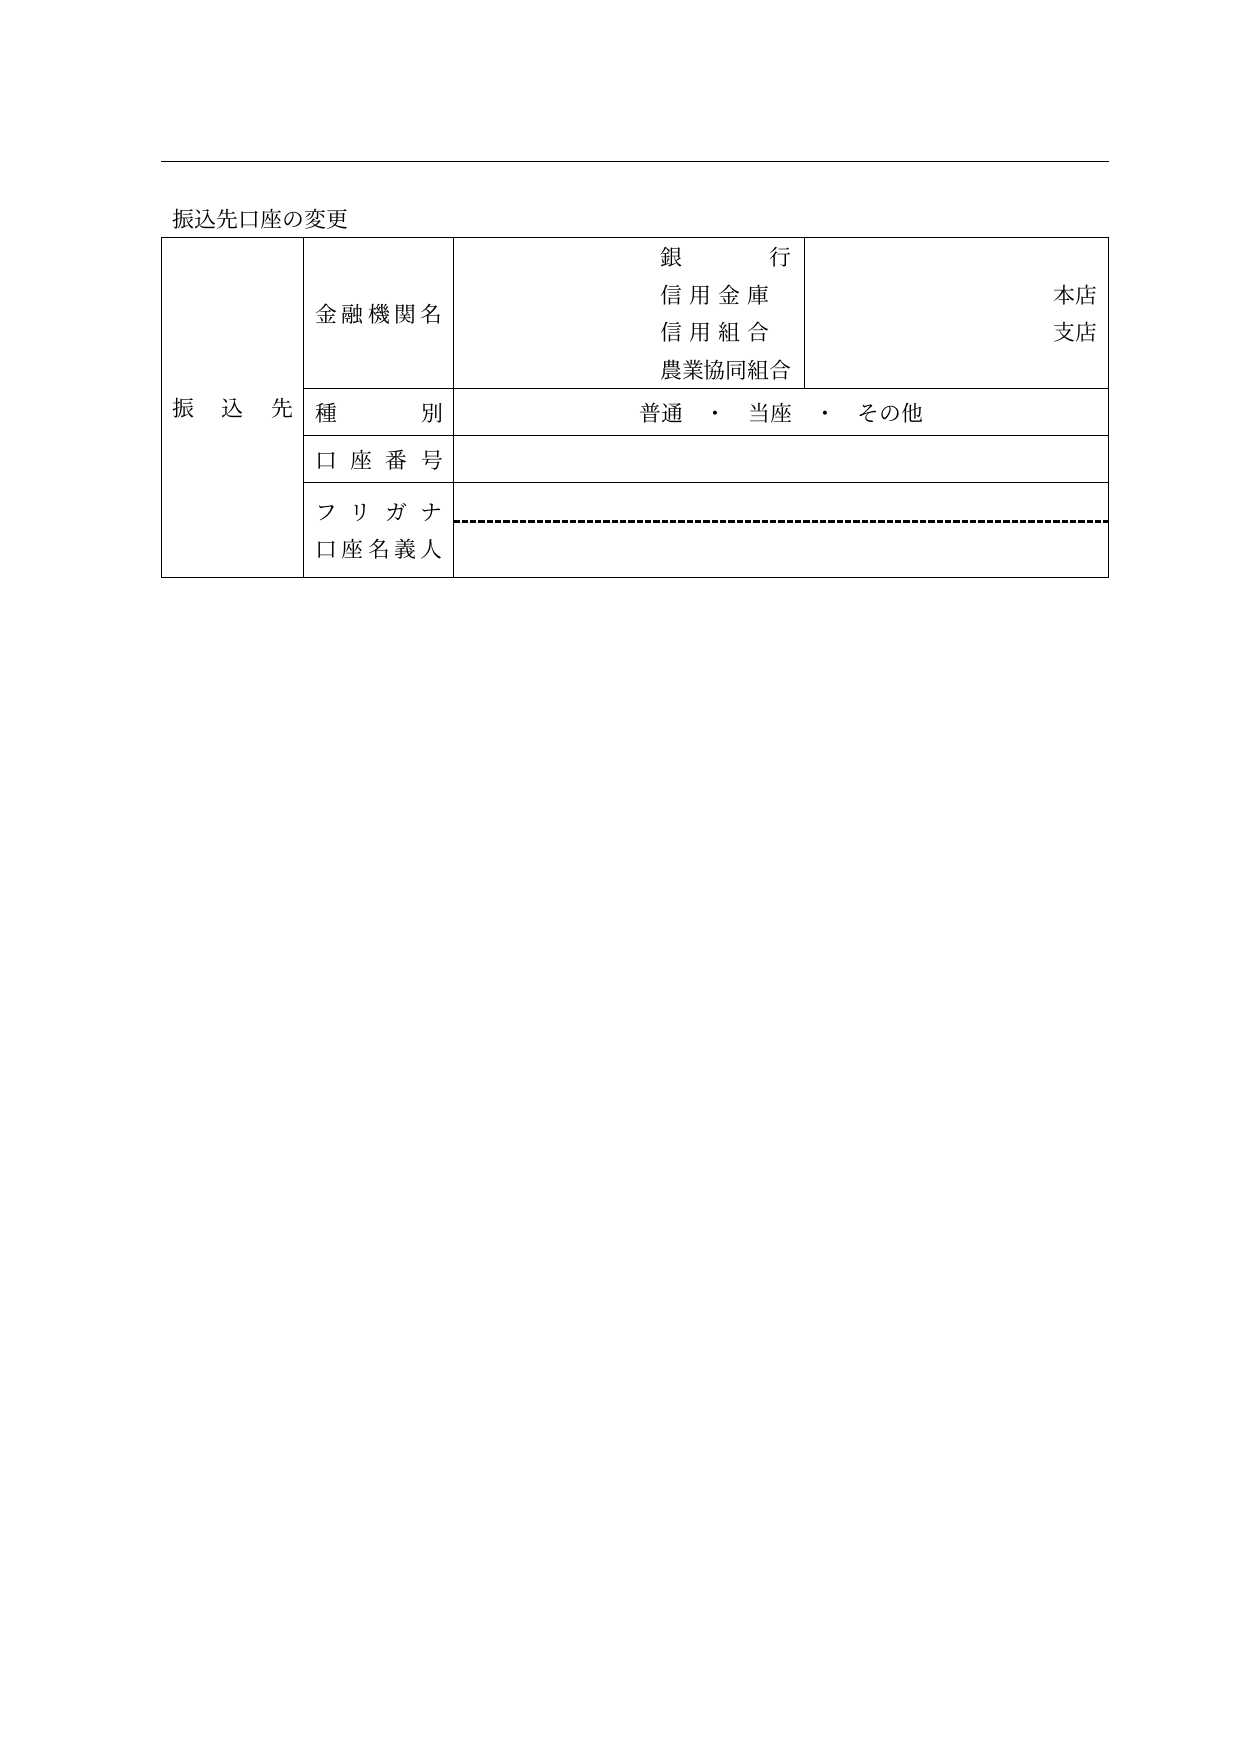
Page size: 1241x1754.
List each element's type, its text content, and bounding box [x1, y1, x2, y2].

table_cell 銀 行 信用金庫 信用組合 農業協同組合 [454, 238, 804, 388]
table_cell [454, 520, 1108, 577]
table_cell フリガナ 口座名義人 [304, 483, 453, 577]
table_cell [454, 436, 1108, 482]
table_cell 口座番号 [304, 436, 453, 482]
table_cell 種別 [304, 389, 453, 435]
table_cell 本店 支店 [805, 238, 1108, 388]
table_cell 振込先口座の変更 [161, 162, 1108, 237]
table_cell 金融機関名 [304, 238, 453, 388]
table_cell 普通 ・ 当座 ・ その他 [454, 389, 1108, 435]
table_cell 振込先 [162, 238, 303, 577]
table_cell [454, 483, 1108, 520]
